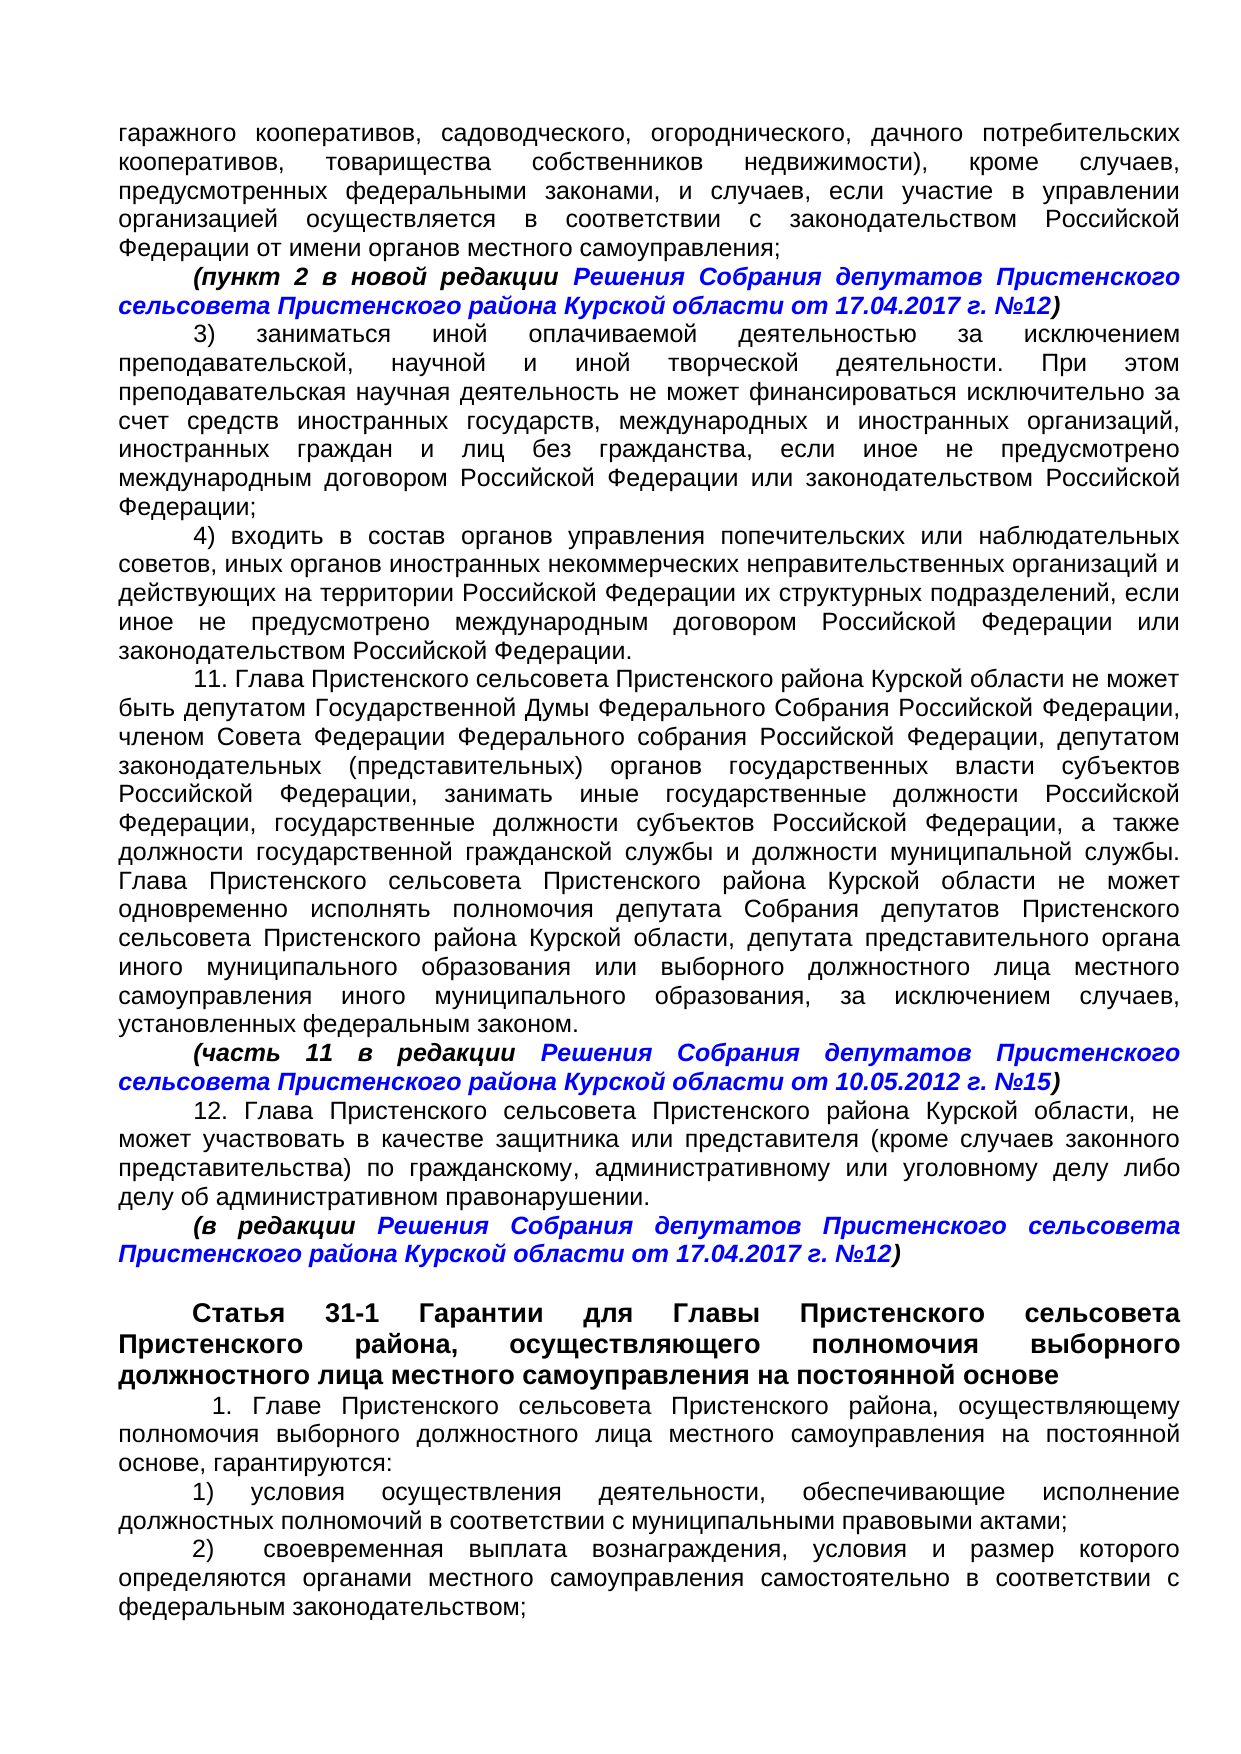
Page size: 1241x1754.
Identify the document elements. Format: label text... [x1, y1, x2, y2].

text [118, 118, 1181, 262]
text 3) заниматься иной оплачиваемой деятельностью за исключением преподавательской, научной и иной творческой деятельности. При этом преподавательская научная деятельность не может финансироваться исключительно за счет средств иностранных государств, международных и иностранных организаций, иностранных граждан и лиц без гражданства, если иное не предусмотрено международным договором Российской Федерации или законодательством Российской Федерации; [118, 319, 1181, 521]
text (пункт 2 в новой редакции Решения Собрания депутатов Пристенского сельсовета Пристенского района Курской области от 17.04.2017 г. №12) [118, 262, 1181, 319]
text 11. Глава Пристенского сельсовета Пристенского района Курской области не может быть депутатом Государственной Думы Федерального Собрания Российской Федерации, членом Совета Федерации Федерального собрания Российской Федерации, депутатом законодательных (представительных) органов государственных власти субъектов Российской Федерации, занимать иные государственные должности Российской Федерации, государственные должности субъектов Российской Федерации, а также должности государственной гражданской службы и должности муниципальной службы. Глава Пристенского сельсовета Пристенского района Курской области не может одновременно исполнять полномочия депутата Собрания депутатов Пристенского сельсовета Пристенского района Курской области, депутата представительного органа иного муниципального образования или выборного должностного лица местного самоуправления иного муниципального образования, за исключением случаев, установленных федеральным законом. [118, 664, 1181, 1038]
list 1) условия осуществления деятельности, обеспечивающие исполнение должностных полномочий в соответствии с муниципальными правовыми актами; [118, 1477, 1181, 1534]
text 12. Глава Пристенского сельсовета Пристенского района Курской области, не может участвовать в качестве защитника или представителя (кроме случаев законного представительства) по гражданскому, административному или уголовному делу либо делу об административном правонарушении. [118, 1096, 1181, 1211]
list 2) своевременная выплата вознаграждения, условия и размер которого определяются органами местного самоуправления самостоятельно в соответствии с федеральным законодательством; [118, 1534, 1181, 1621]
list 1. Главе Пристенского сельсовета Пристенского района, осуществляющему полномочия выборного должностного лица местного самоуправления на постоянной основе, гарантируются: [118, 1391, 1181, 1477]
text (часть 11 в редакции Решения Собрания депутатов Пристенского сельсовета Пристенского района Курской области от 10.05.2012 г. №15) [118, 1038, 1181, 1096]
list Статья 31-1 Гарантии для Главы Пристенского сельсовета Пристенского района, осуществляющего полномочия выборного должностного лица местного самоуправления на постоянной основе [118, 1297, 1181, 1391]
text 4) входить в состав органов управления попечительских или наблюдательных советов, иных органов иностранных некоммерческих неправительственных организаций и действующих на территории Российской Федерации их структурных подразделений, если иное не предусмотрено международным договором Российской Федерации или законодательством Российской Федерации. [118, 521, 1181, 664]
text (в редакции Решения Собрания депутатов Пристенского сельсовета Пристенского района Курской области от 17.04.2017 г. №12) [118, 1211, 1181, 1268]
